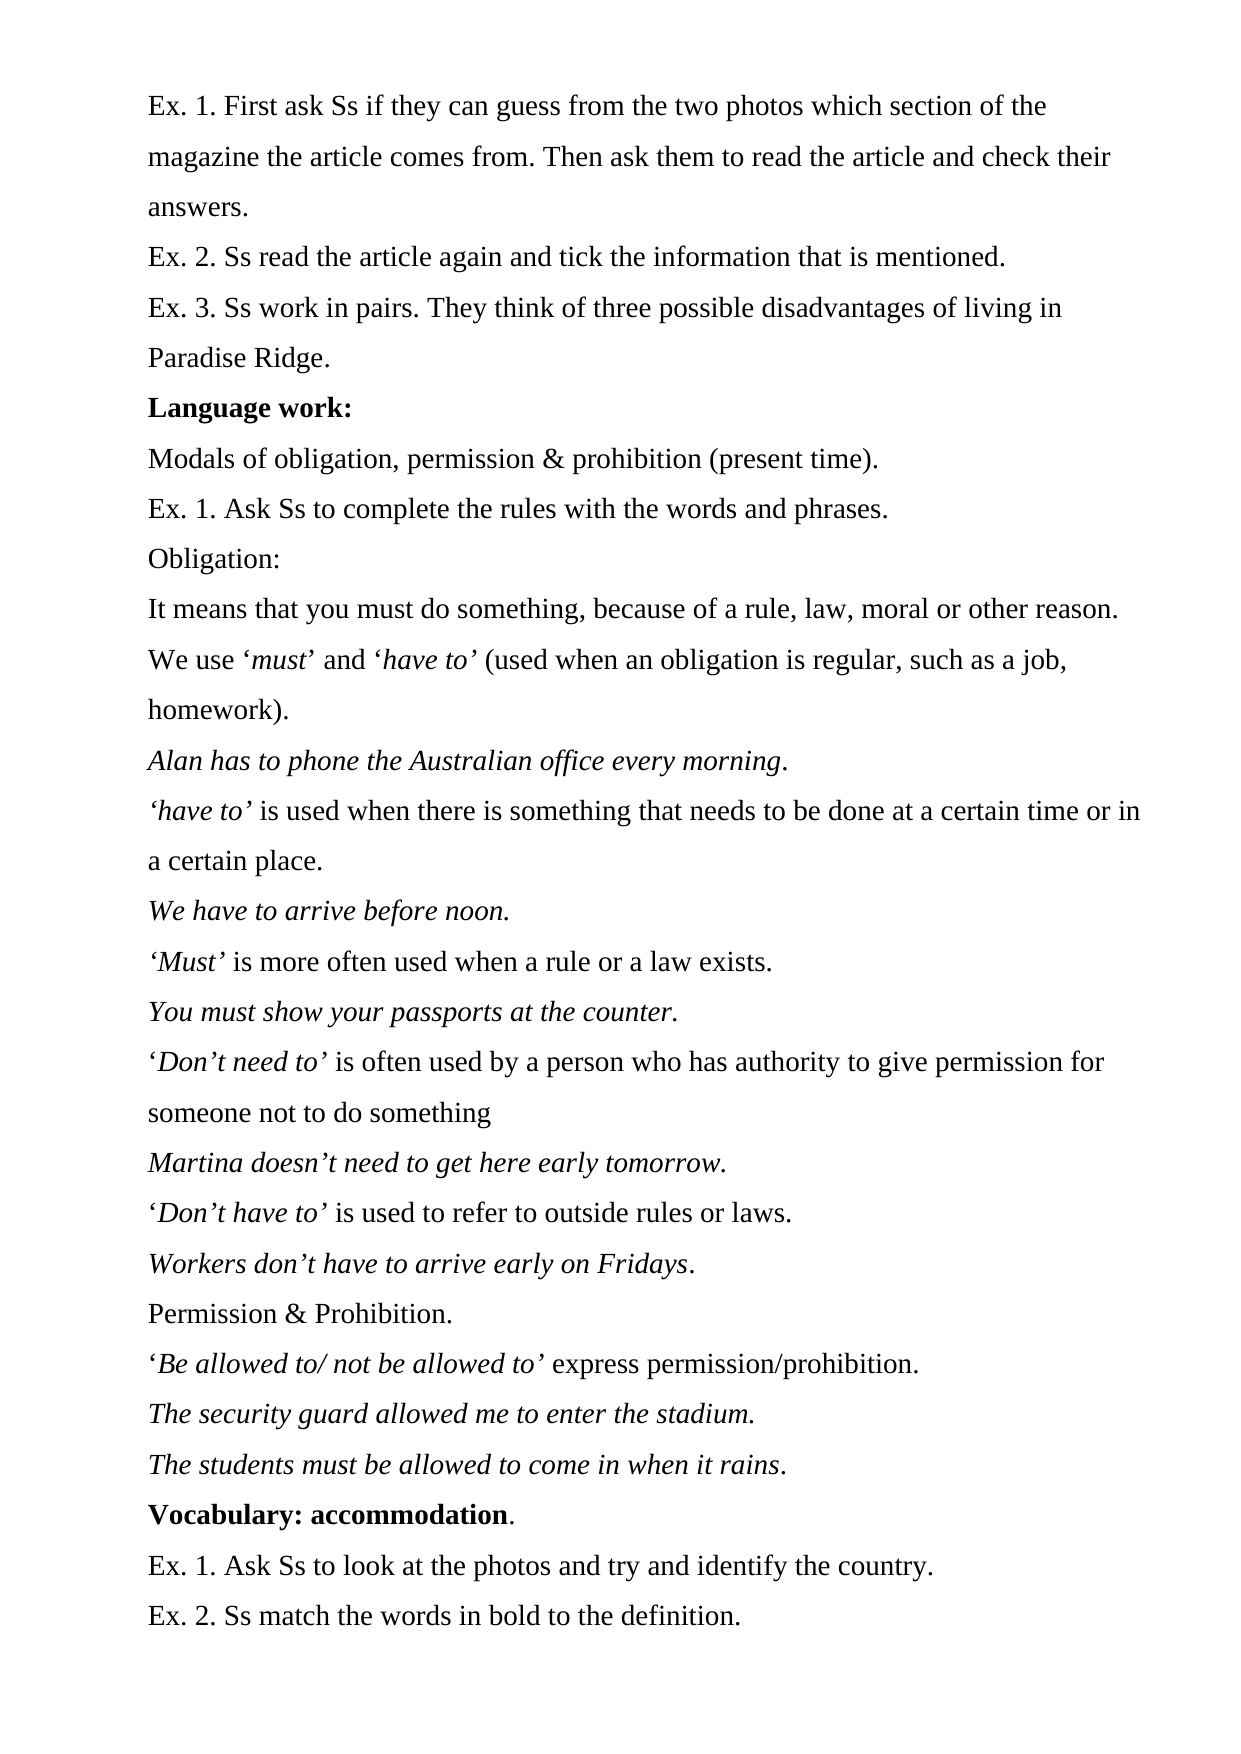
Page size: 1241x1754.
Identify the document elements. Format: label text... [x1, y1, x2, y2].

text Martina doesn’t need to get here early tomorrow. [148, 1145, 1152, 1179]
text Ex. 3. Ss work in pairs. They think of three possible disadvantages of living in Paradise Ridge. [148, 290, 1152, 374]
text ‘Don’t have to’ is used to refer to outside rules or laws. [148, 1195, 1152, 1229]
text Workers don’t have to arrive early on Fridays. [148, 1246, 1152, 1279]
text Ex. 2. Ss read the article again and tick the information that is mentioned. [148, 239, 1152, 273]
text ‘Don’t need to’ is often used by a person who has authority to give permission for someone not to do something [148, 1044, 1152, 1128]
text We have to arrive before noon. [148, 893, 1152, 927]
text Ex. 1. First ask Ss if they can guess from the two photos which section of the magazine the article comes from. Then ask them to read the article and check their answers. [148, 88, 1152, 223]
text ‘Be allowed to/ not be allowed to’ express permission/prohibition. [148, 1346, 1152, 1380]
text The security guard allowed me to enter the stadium. [148, 1397, 1152, 1430]
text ‘have to’ is used when there is something that needs to be done at a certain time or in a certain place. [148, 793, 1152, 877]
text Alan has to phone the Australian office every morning. [148, 743, 1152, 776]
text Vocabulary: accommodation. [148, 1497, 1152, 1531]
text Ex. 1. Ask Ss to complete the rules with the words and phrases. [148, 491, 1152, 524]
text Obligation: [148, 541, 1152, 575]
text It means that you must do something, because of a rule, law, moral or other reason. We use ‘must’ and ‘have to’ (used when an obligation is regular, such as a job, homework). [148, 592, 1152, 726]
text The students must be allowed to come in when it rains. [148, 1447, 1152, 1481]
text Ex. 2. Ss match the words in bold to the definition. [148, 1598, 1152, 1631]
text ‘Must’ is more often used when a rule or a law exists. [148, 944, 1152, 977]
text Language work: [148, 390, 1152, 424]
text Ex. 1. Ask Ss to look at the photos and try and identify the country. [148, 1548, 1152, 1581]
text You must show your passports at the counter. [148, 994, 1152, 1028]
text Modals of obligation, permission & prohibition (present time). [148, 441, 1152, 474]
text Permission & Prohibition. [148, 1296, 1152, 1329]
